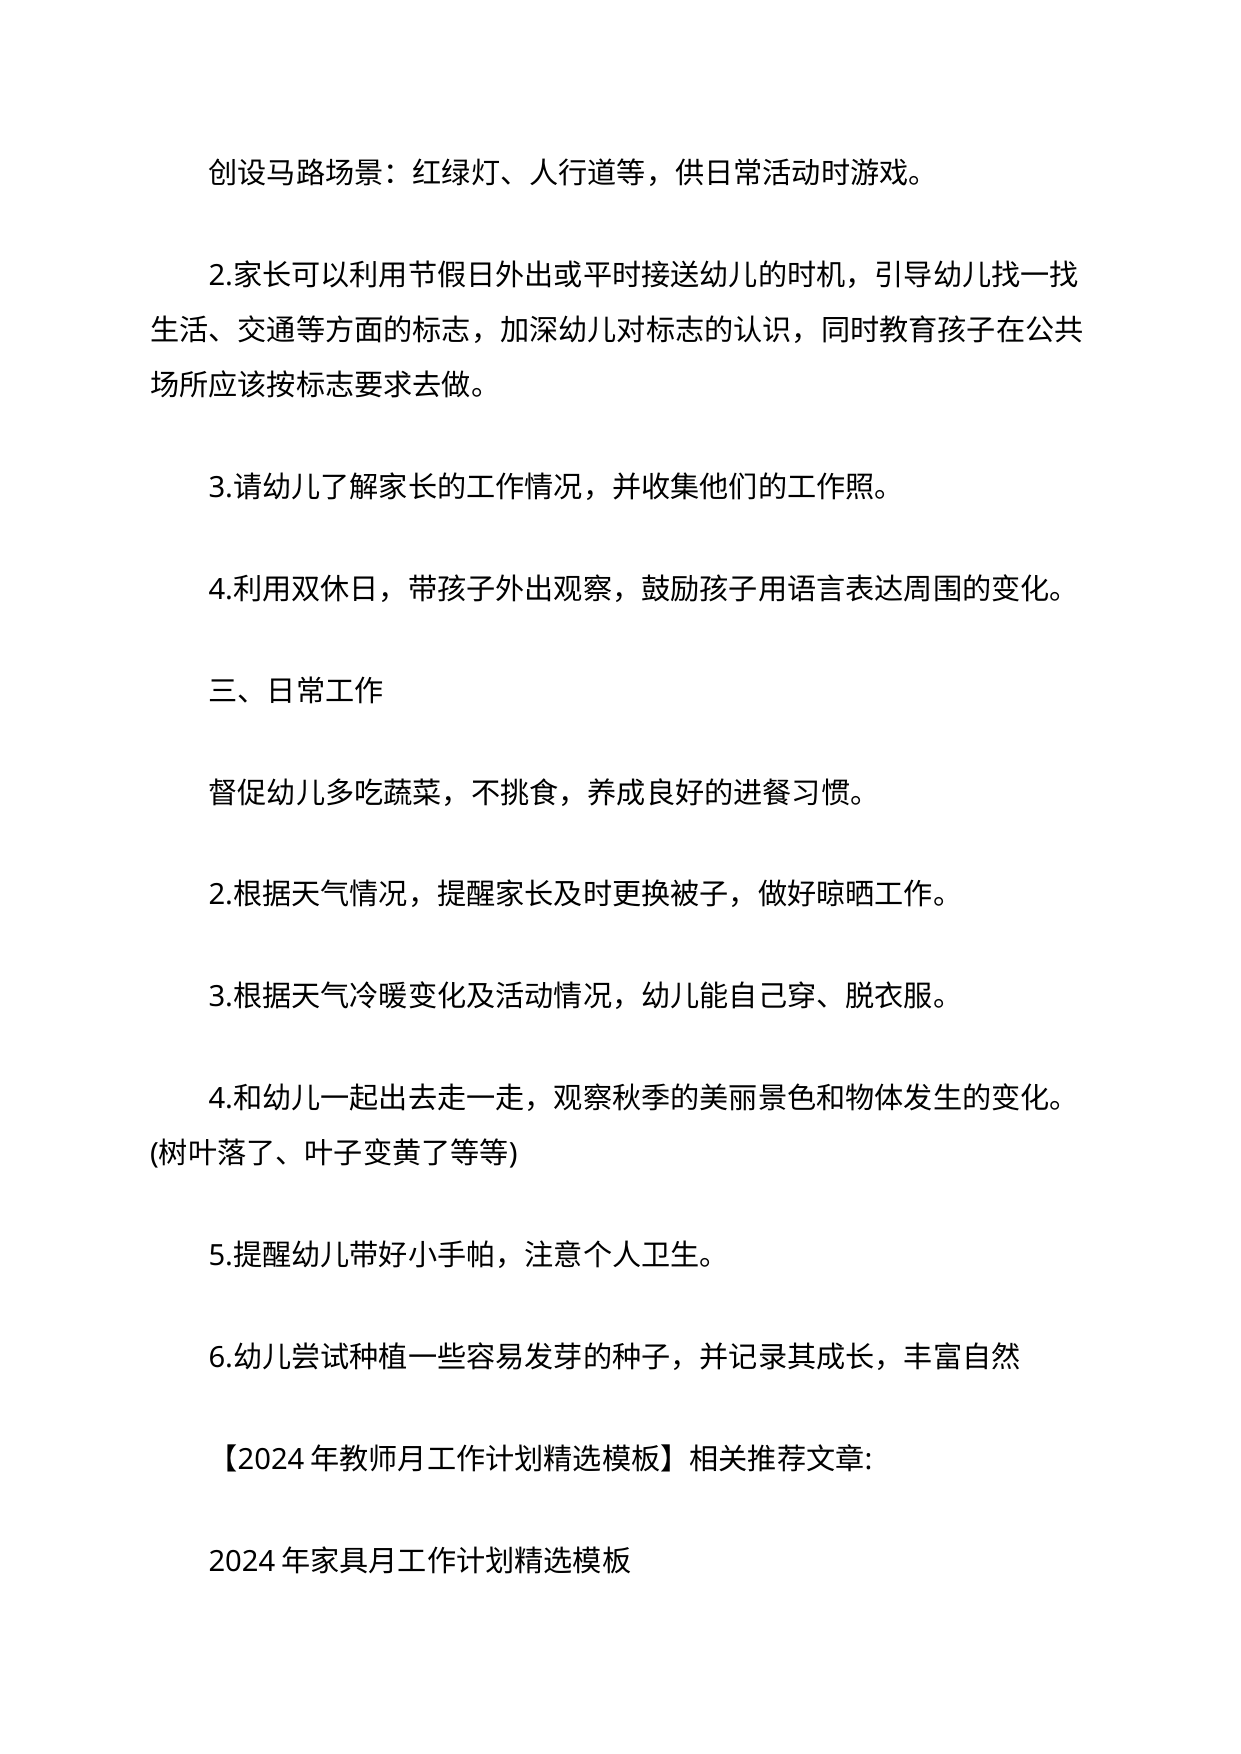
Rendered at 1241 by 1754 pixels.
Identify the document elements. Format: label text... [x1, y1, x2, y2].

text 6.幼儿尝试种植一些容易发芽的种子，并记录其成长，丰富自然 [150, 1334, 1090, 1376]
text 4.和幼儿一起出去走一走，观察秋季的美丽景色和物体发生的变化。(树叶落了、叶子变黄了等等) [150, 1075, 1090, 1172]
text 3.请幼儿了解家长的工作情况，并收集他们的工作照。 [150, 463, 1090, 506]
text 3.根据天气冷暖变化及活动情况，幼儿能自己穿、脱衣服。 [150, 973, 1090, 1015]
text 5.提醒幼儿带好小手帕，注意个人卫生。 [150, 1232, 1090, 1274]
text 督促幼儿多吃蔬菜，不挑食，养成良好的进餐习惯。 [150, 769, 1090, 811]
text 创设马路场景：红绿灯、人行道等，供日常活动时游戏。 [150, 150, 1090, 192]
text 三、日常工作 [150, 667, 1090, 710]
text 【2024年教师月工作计划精选模板】相关推荐文章: [150, 1436, 1090, 1478]
text 2.家长可以利用节假日外出或平时接送幼儿的时机，引导幼儿找一找生活、交通等方面的标志，加深幼儿对标志的认识，同时教育孩子在公共场所应该按标志要求去做。 [150, 252, 1090, 404]
text 4.利用双休日，带孩子外出观察，鼓励孩子用语言表达周围的变化。 [150, 565, 1090, 608]
text 2.根据天气情况，提醒家长及时更换被子，做好晾晒工作。 [150, 871, 1090, 913]
text 2024年家具月工作计划精选模板 [150, 1538, 1090, 1580]
